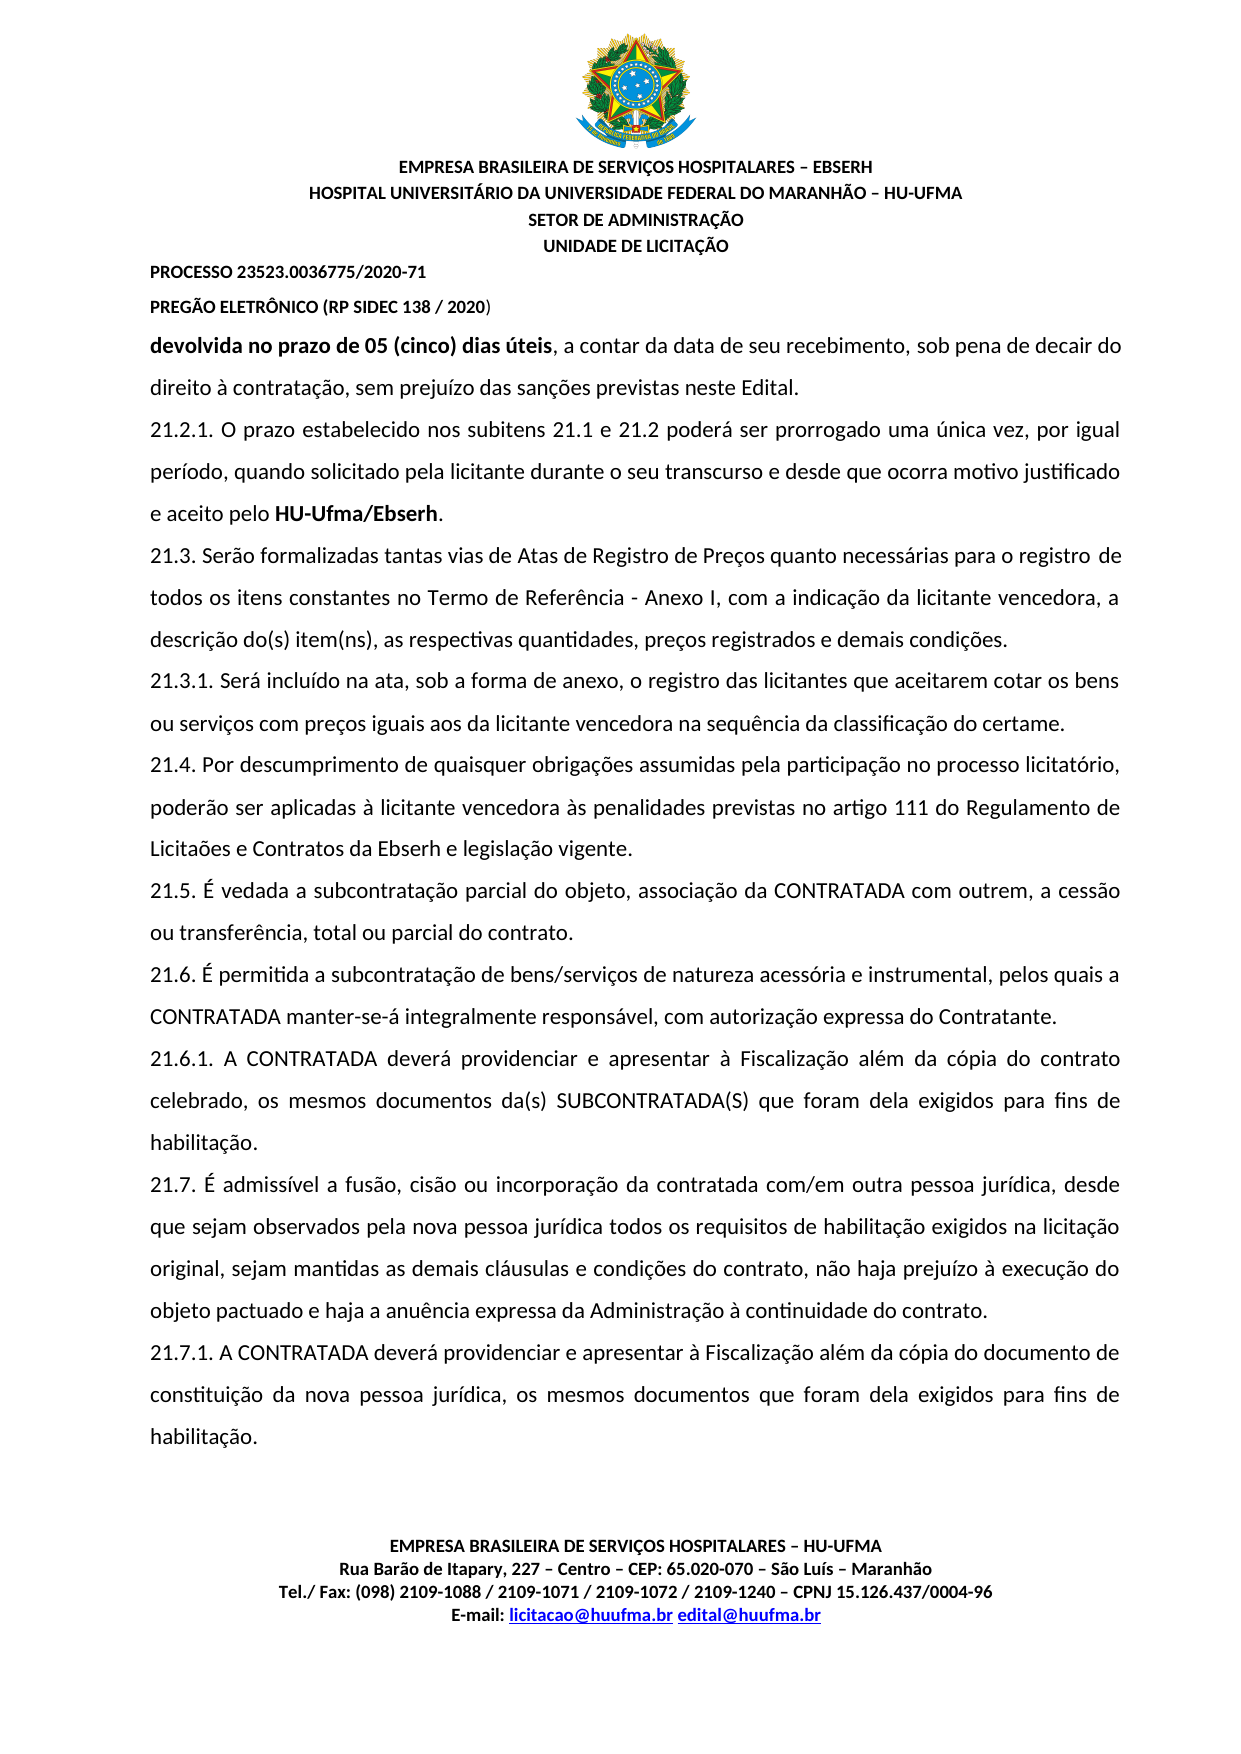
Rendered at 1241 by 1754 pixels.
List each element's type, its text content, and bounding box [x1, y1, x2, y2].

text 21.7. É admissível a fusão, cisão ou incorporação da contratada com/em outra pessoa jurídica, desde que sejam observados pela nova pessoa jurídica todos os requisitos de habilitação exigidos na licitação original, sejam mantidas as demais cláusulas e condições do contrato, não haja prejuízo à execução do objeto pactuado e haja a anuência expressa da Administração à continuidade do contrato. [150, 1170, 1122, 1324]
text 21.3. Serão formalizadas tantas vias de Atas de Registro de Preços quanto necessárias para o registro de todos os itens constantes no Termo de Referência - Anexo I, com a indicação da licitante vencedora, a descrição do(s) item(ns), as respectivas quantidades, preços registrados e demais condições. [150, 541, 1122, 583]
text 21.5. É vedada a subcontratação parcial do objeto, associação da CONTRATADA com outrem, a cessão ou transferência, total ou parcial do contrato. [150, 877, 1122, 947]
text 21.3. Serão formalizadas tantas vias de Atas de Registro de Preços quanto necessárias para o registro de todos os itens constantes no Termo de Referência - Anexo I, com a indicação da licitante vencedora, a descrição do(s) item(ns), as respectivas quantidades, preços registrados e demais condições. [150, 611, 1122, 653]
text 21.4. Por descumprimento de quaisquer obrigações assumidas pela participação no processo licitatório, poderão ser aplicadas à licitante vencedora às penalidades previstas no artigo 111 do Regulamento de Licitaões e Contratos da Ebserh e legislação vigente. [150, 751, 1122, 863]
text 21.7.1. A CONTRATADA deverá providenciar e apresentar à Fiscalização além da cópia do documento de constituição da nova pessoa jurídica, os mesmos documentos que foram dela exigidos para fins de habilitação. [150, 1338, 1122, 1450]
text 21.6. É permitida a subcontratação de bens/serviços de natureza acessória e instrumental, pelos quais a CONTRATADA manter-se-á integralmente responsável, com autorização expressa do Contratante. [150, 961, 1122, 1031]
text 21.3.1. Será incluído na ata, sob a forma de anexo, o registro das licitantes que aceitarem cotar os bens ou serviços com preços iguais aos da licitante vencedora na sequência da classificação do certame. [150, 695, 1122, 737]
picture [571, 30, 701, 152]
text 21.2.1. O prazo estabelecido nos subitens 21.1 e 21.2 poderá ser prorrogado uma única vez, por igual período, quando solicitado pela licitante durante o seu transcurso e desde que ocorra motivo justificado e aceito pelo HU-Ufma/Ebserh. [150, 415, 1122, 527]
text 21.6.1. A CONTRATADA deverá providenciar e apresentar à Fiscalização além da cópia do contrato celebrado, os mesmos documentos da(s) SUBCONTRATADA(S) que foram dela exigidos para fins de habilitação. [150, 1044, 1122, 1156]
